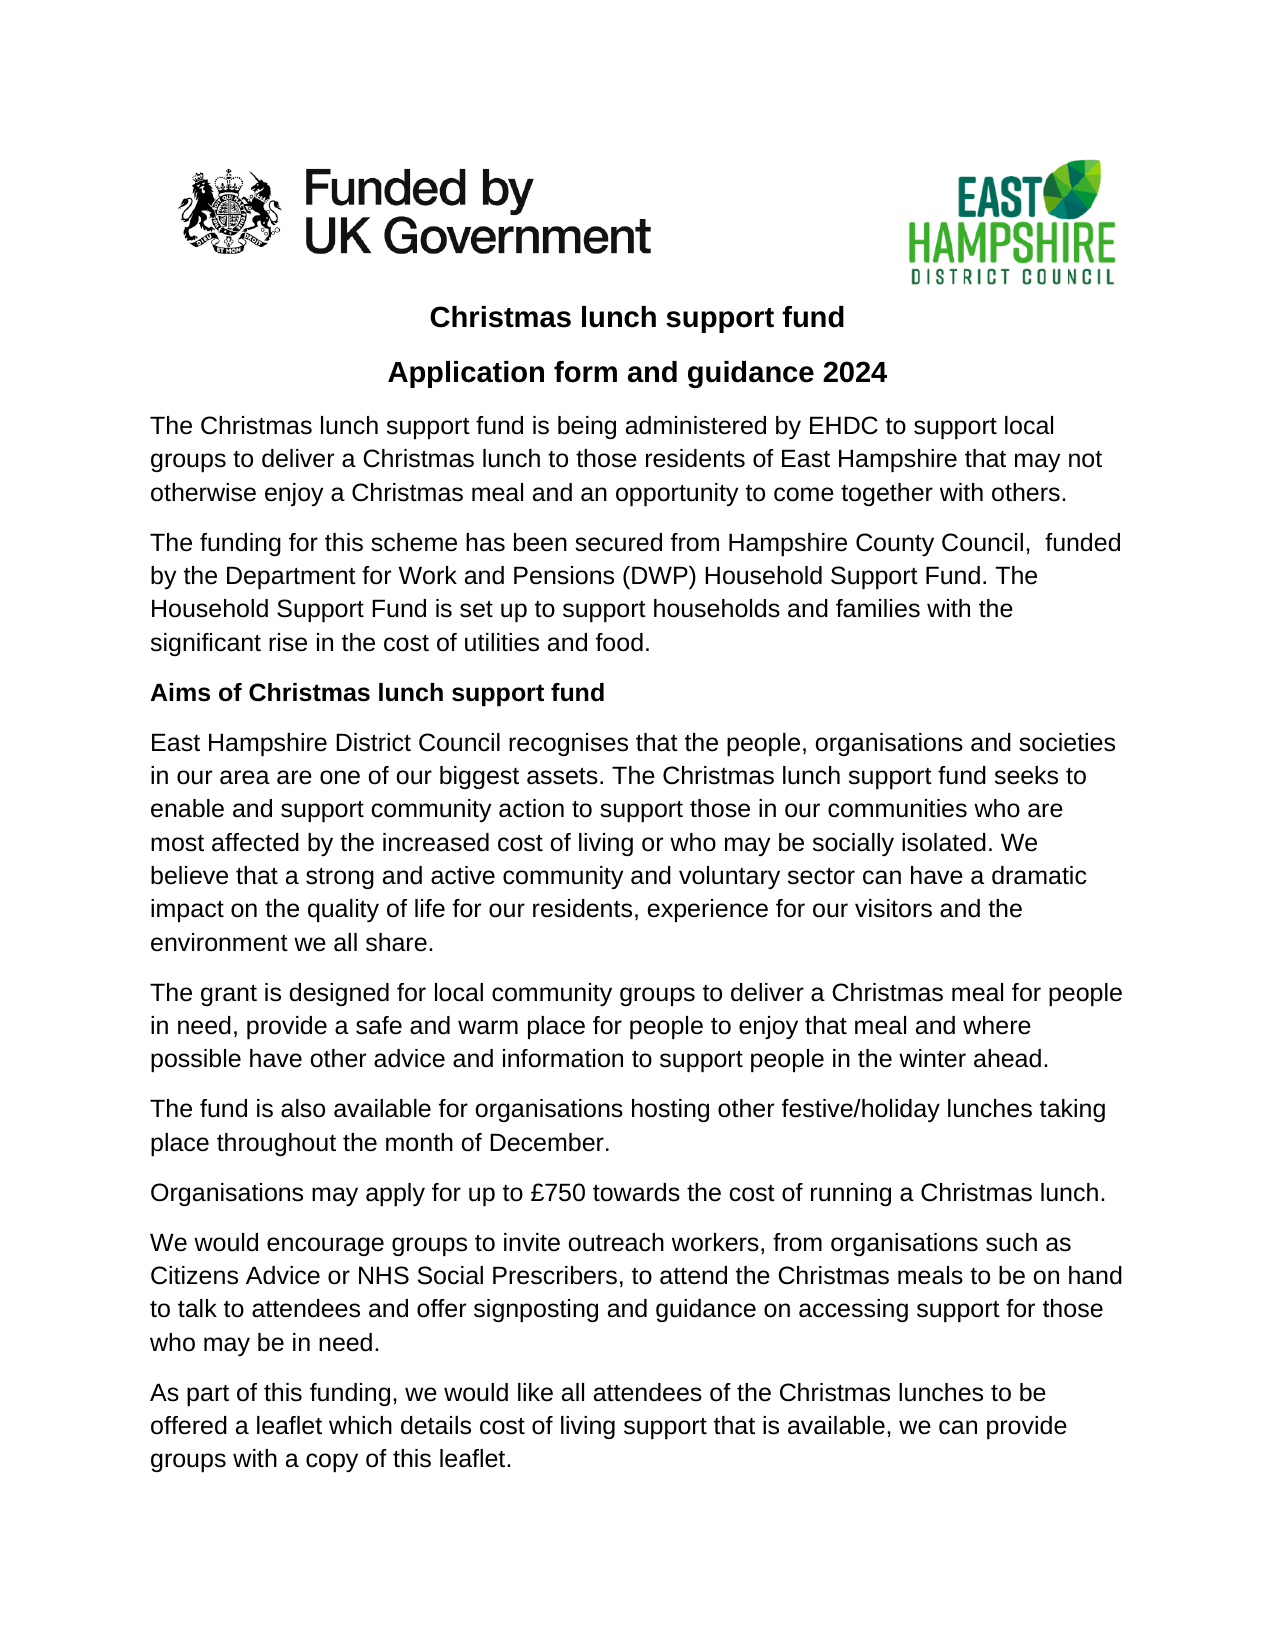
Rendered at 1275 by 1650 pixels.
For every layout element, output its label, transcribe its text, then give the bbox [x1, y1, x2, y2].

text We would encourage groups to invite outreach workers, from organisations such as Citizens Advice or NHS Social Prescribers, to attend the Christmas meals to be on hand to talk to attendees and offer signposting and guidance on accessing support for those who may be in need. [150, 1228, 1125, 1356]
picture [165, 150, 681, 271]
text As part of this funding, we would like all attendees of the Christmas lunches to be offered a leaflet which details cost of living support that is available, we can provide groups with a copy of this leaflet. [150, 1378, 1125, 1473]
text The funding for this scheme has been secured from Hampshire County Council, funded by the Department for Work and Pensions (DWP) Household Support Fund. The Household Support Fund is set up to support households and families with the significant rise in the cost of utilities and food. [150, 528, 1125, 656]
picture [895, 150, 1125, 291]
text East Hampshire District Council recognises that the people, organisations and societies in our area are one of our biggest assets. The Christmas lunch support fund seeks to enable and support community action to support those in our communities who are most affected by the increased cost of living or who may be socially isolated. We believe that a strong and active community and voluntary sector can have a dramatic impact on the quality of life for our residents, experience for our visitors and the environment we all share. [150, 728, 1125, 956]
text The Christmas lunch support fund is being administered by EHDC to support local groups to deliver a Christmas lunch to those residents of East Hampshire that may not otherwise enjoy a Christmas meal and an opportunity to come together with others. [150, 411, 1125, 506]
text Application form and guidance 2024 [150, 356, 1125, 389]
text Christmas lunch support fund [150, 300, 1125, 333]
text Organisations may apply for up to £750 towards the cost of running a Christmas lunch. [150, 1178, 1125, 1206]
text The grant is designed for local community groups to deliver a Christmas meal for people in need, provide a safe and warm place for people to enjoy that meal and where possible have other advice and information to support people in the winter ahead. [150, 978, 1125, 1073]
text Aims of Christmas lunch support fund [150, 678, 1125, 706]
text The fund is also available for organisations hosting other festive/holiday lunches taking place throughout the month of December. [150, 1094, 1125, 1156]
